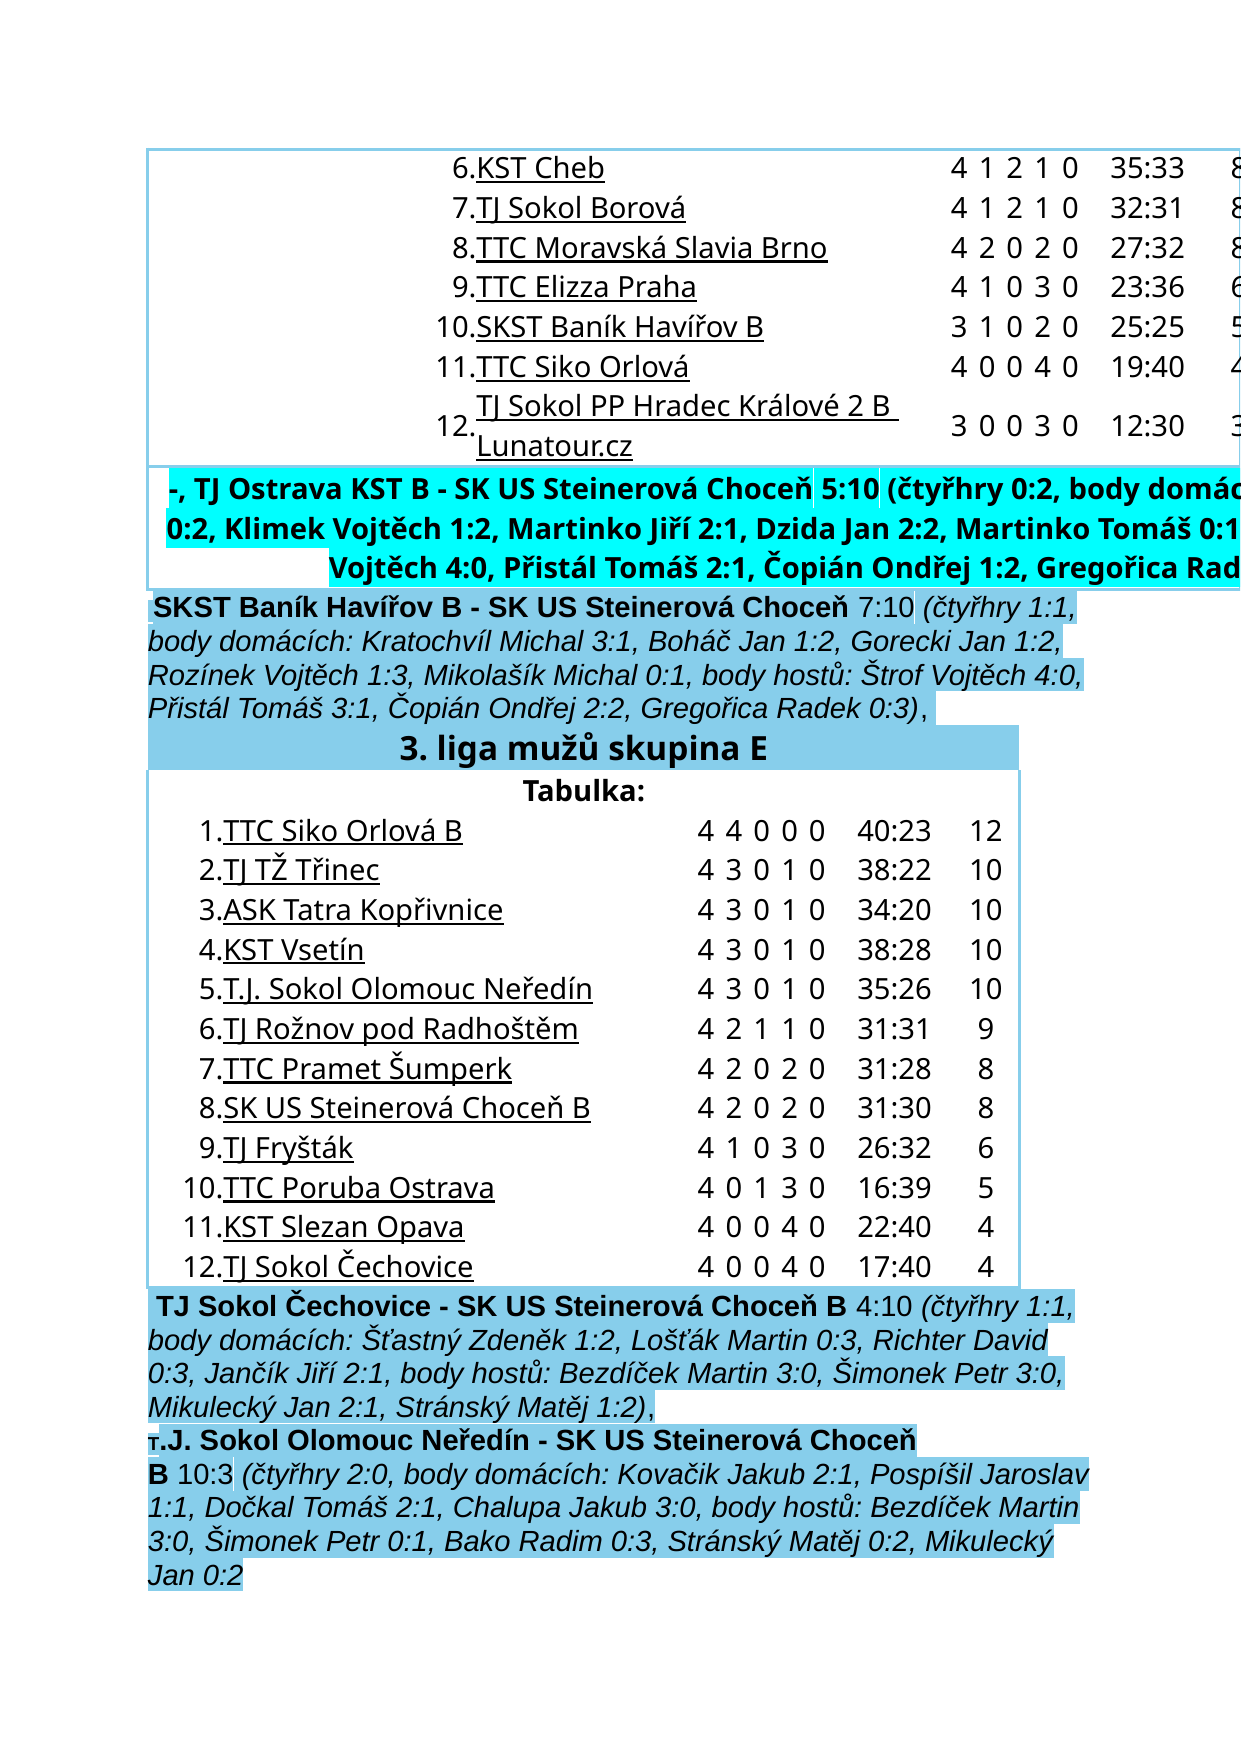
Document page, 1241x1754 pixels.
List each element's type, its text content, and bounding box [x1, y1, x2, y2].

text TJ Sokol Čechovice - SK US Steinerová Choceň B 4:10 (čtyřhry 1:1, body domácích: Šťastný Zdeněk 1:2, Lošťák Martin 0:3, Richter David 0:3, Jančík Jiří 2:1, body hostů: Bezdíček Martin 3:0, Šimonek Petr 3:0, Mikulecký Jan 2:1, Stránský Matěj 1:2), [655, 1289, 1093, 1423]
table_cell -, TJ Ostrava KST B - SK US Steinerová Choceň 5:10 (čtyřhry 0:2, body domácích: Karásek Karel 0:2, Klimek Vojtěch 1:2, Martinko Jiří 2:1, Dzida Jan 2:2, Martinko Tomáš 0:1, body hostů: Štrof Vojtěch 4:0, Přistál Tomáš 2:1, Čopián Ondřej 1:2, Gregořica Radek 1:2), [149, 468, 329, 587]
table_cell Tabulka: [149, 151, 1239, 465]
table_cell Tabulka: [149, 770, 1018, 1286]
text SKST Baník Havířov B - SK US Steinerová Choceň 7:10 (čtyřhry 1:1, body domácích: Kratochvíl Michal 3:1, Boháč Jan 1:2, Gorecki Jan 1:2, Rozínek Vojtěch 1:3, Mikolašík Michal 0:1, body hostů: Štrof Vojtěch 4:0, Přistál Tomáš 3:1, Čopián Ondřej 2:2, Gregořica Radek 0:3), [936, 591, 1093, 725]
text T.J. Sokol Olomouc Neředín - SK US Steinerová Choceň B 10:3 (čtyřhry 2:0, body domácích: Kovačik Jakub 2:1, Pospíšil Jaroslav 1:1, Dočkal Tomáš 2:1, Chalupa Jakub 3:0, body hostů: Bezdíček Martin 3:0, Šimonek Petr 0:1, Bako Radim 0:3, Stránský Matěj 0:2, Mikulecký Jan 0:2 [148, 1423, 1093, 1591]
table_header 3. liga mužů skupina E [148, 725, 1019, 770]
